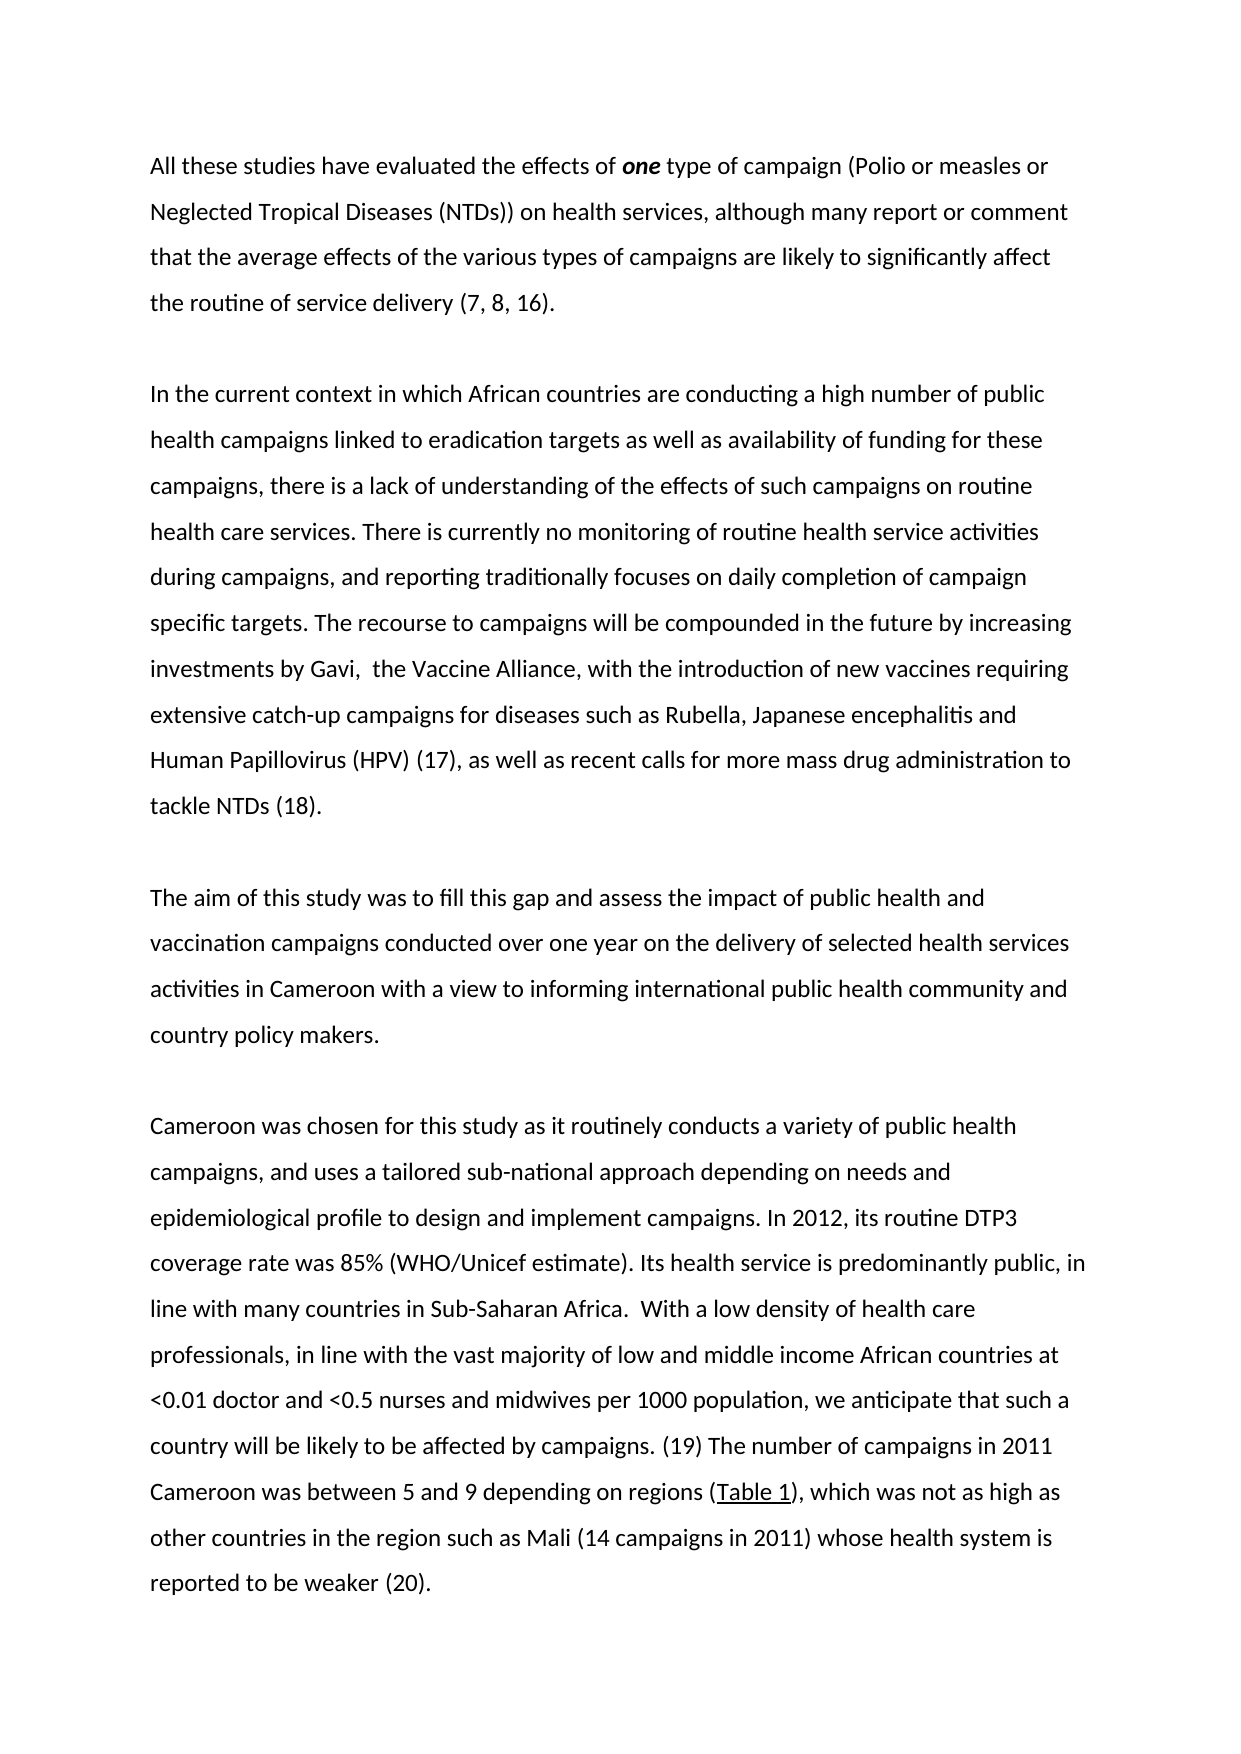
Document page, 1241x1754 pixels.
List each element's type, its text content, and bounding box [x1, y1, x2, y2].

text The aim of this study was to fill this gap and assess the impact of public health and vaccination campaigns conducted over one year on the delivery of selected health services activities in Cameroon with a view to informing international public health community and country policy makers. [150, 882, 1090, 1049]
text All these studies have evaluated the effects of one type of campaign (Polio or measles or Neglected Tropical Diseases (NTDs)) on health services, although many report or comment that the average effects of the various types of campaigns are likely to significantly affect the routine of service delivery (7, 8, 16). [150, 150, 1090, 318]
text Cameroon was chosen for this study as it routinely conducts a variety of public health campaigns, and uses a tailored sub-national approach depending on needs and epidemiological profile to design and implement campaigns. In 2012, its routine DTP3 coverage rate was 85% (WHO/Unicef estimate). Its health service is predominantly public, in line with many countries in Sub-Saharan Africa. With a low density of health care professionals, in line with the vast majority of low and middle income African countries at <0.01 doctor and <0.5 nurses and midwives per 1000 population, we anticipate that such a country will be likely to be affected by campaigns. (19) The number of campaigns in 2011 Cameroon was between 5 and 9 depending on regions (Table 1), which was not as high as other countries in the region such as Mali (14 campaigns in 2011) whose health system is reported to be weaker (20). [150, 1110, 1090, 1598]
text In the current context in which African countries are conducting a high number of public health campaigns linked to eradication targets as well as availability of funding for these campaigns, there is a lack of understanding of the effects of such campaigns on routine health care services. There is currently no monitoring of routine health service activities during campaigns, and reporting traditionally focuses on daily completion of campaign specific targets. The recourse to campaigns will be compounded in the future by increasing investments by Gavi, the Vaccine Alliance, with the introduction of new vaccines requiring extensive catch-up campaigns for diseases such as Rubella, Japanese encephalitis and Human Papillovirus (HPV) (17), as well as recent calls for more mass drug administration to tackle NTDs (18). [150, 379, 1090, 821]
